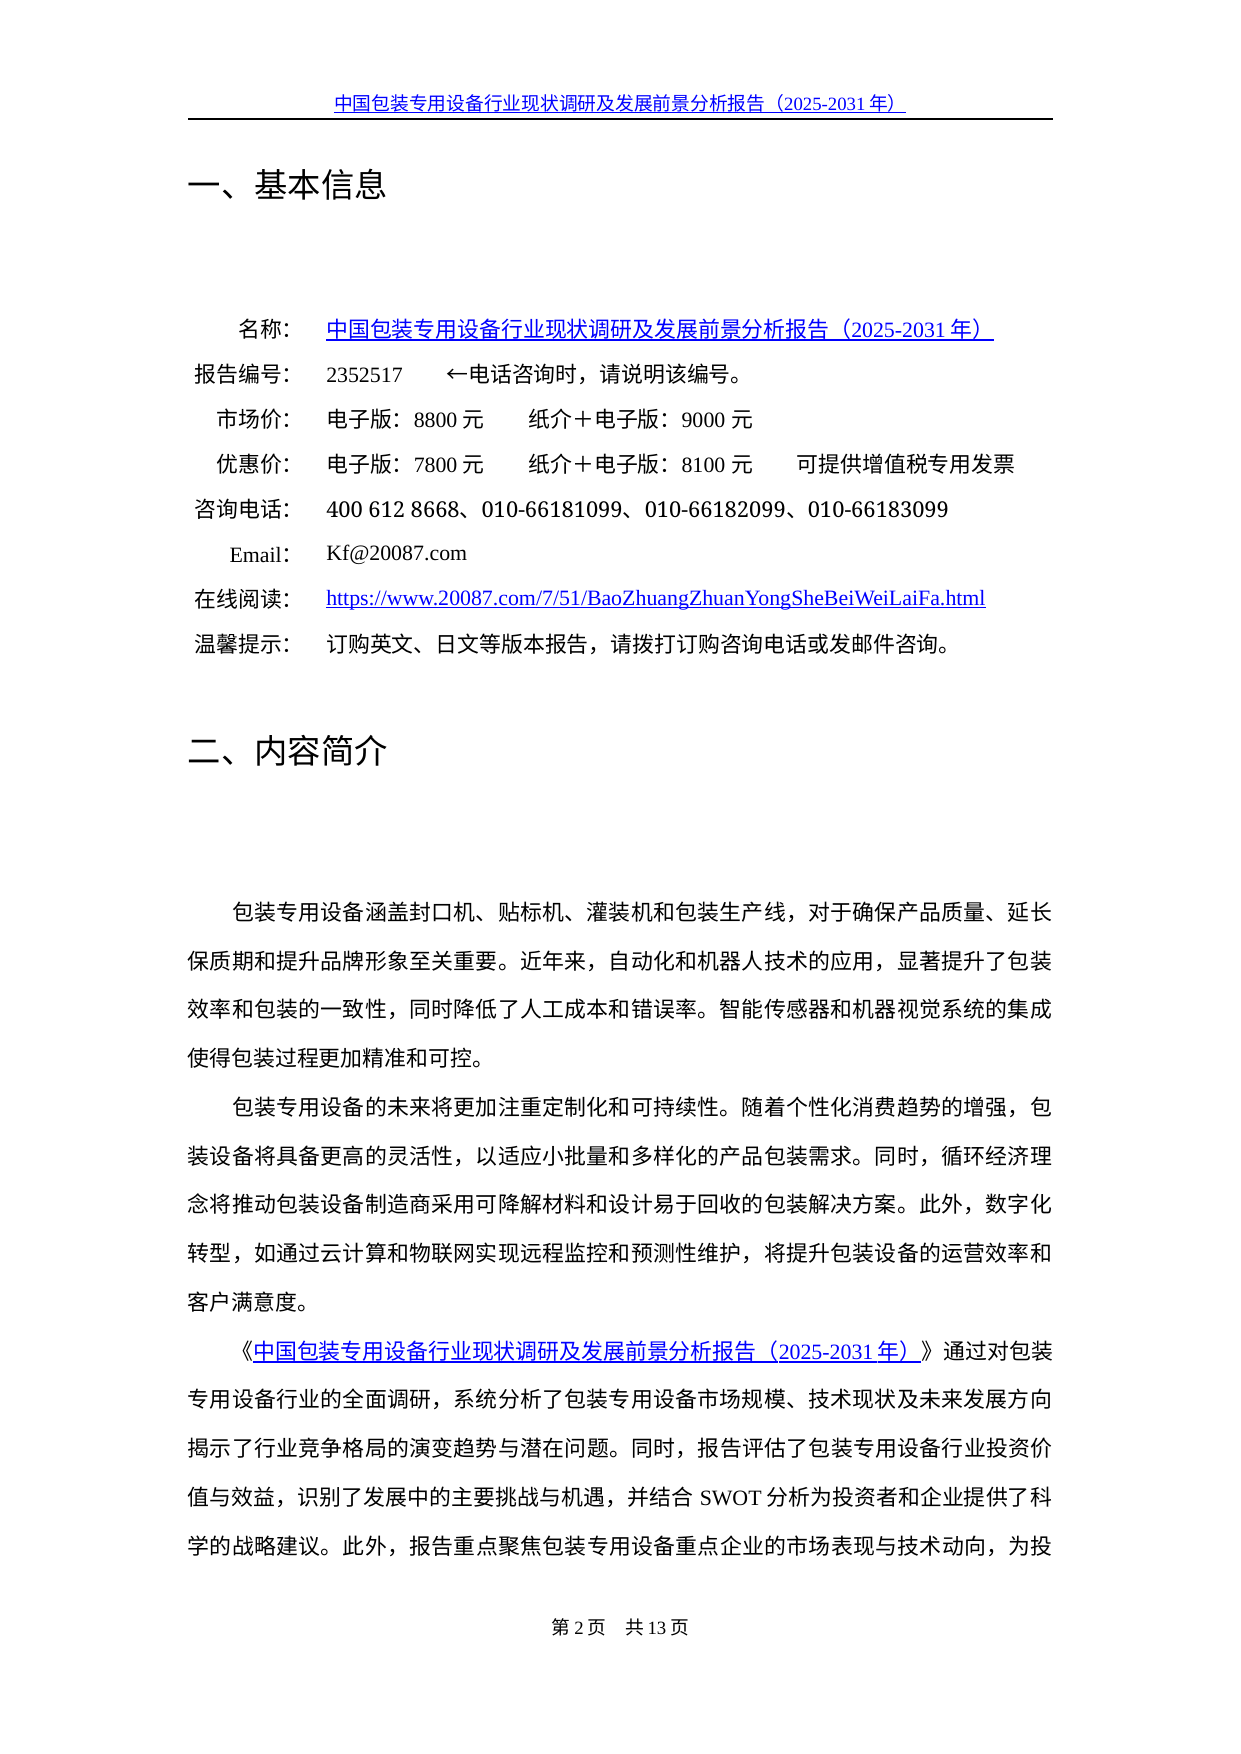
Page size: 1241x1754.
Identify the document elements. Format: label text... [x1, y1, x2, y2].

table_header 名称： [167, 312, 315, 357]
table_cell 2352517 ←电话咨询时，请说明该编号。 [315, 357, 1073, 402]
table_header 中国包装专用设备行业现状调研及发展前景分析报告（2025-2031年） [315, 312, 1073, 357]
table_cell 市场价： [167, 402, 315, 447]
table_cell 在线阅读： [167, 582, 315, 627]
table_cell 电子版：8800 元 纸介＋电子版：9000 元 [315, 402, 1073, 447]
table_cell 温馨提示： [167, 627, 315, 672]
table_cell 订购英文、日文等版本报告，请拨打订购咨询电话或发邮件咨询。 [315, 627, 1073, 672]
table_cell Email： [167, 537, 315, 582]
table_cell 400 612 8668、010-66181099、010-66182099、010-66183099 [315, 492, 1073, 537]
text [187, 894, 1053, 1561]
table_cell 优惠价： [167, 447, 315, 492]
table_cell 电子版：7800 元 纸介＋电子版：8100 元 可提供增值税专用发票 [315, 447, 1073, 492]
table_cell 报告编号： [167, 357, 315, 402]
table_cell 咨询电话： [167, 492, 315, 537]
table_cell [315, 582, 1073, 627]
title 一、基本信息 [187, 150, 1053, 215]
table_cell Kf@20087.com [315, 537, 1073, 582]
title 二、内容简介 [187, 717, 1053, 782]
